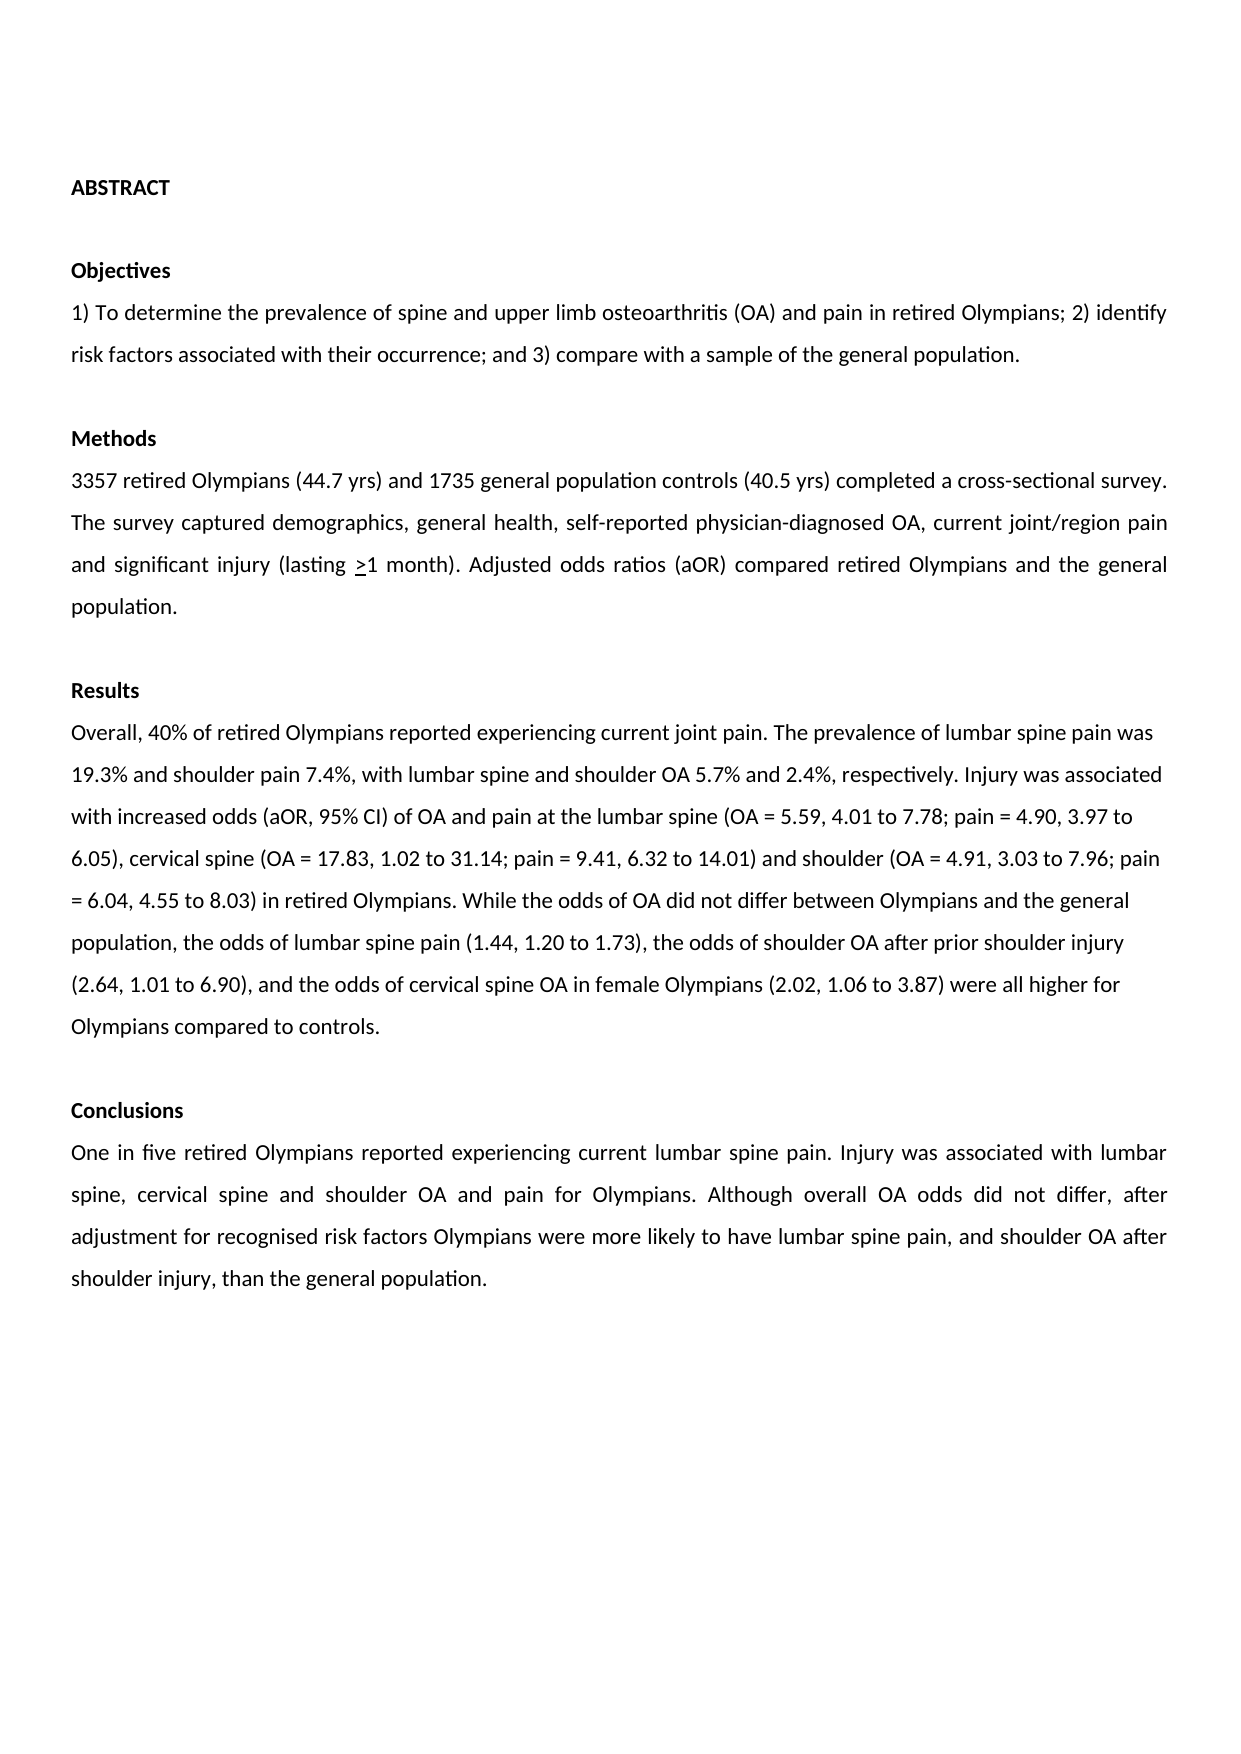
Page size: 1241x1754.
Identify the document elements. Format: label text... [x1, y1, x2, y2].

text Results [71, 676, 1169, 704]
text Overall, 40% of retired Olympians reported experiencing current joint pain. The prevalence of lumbar spine pain was 19.3% and shoulder pain 7.4%, with lumbar spine and shoulder OA 5.7% and 2.4%, respectively. Injury was associated with increased odds (aOR, 95% CI) of OA and pain at the lumbar spine (OA = 5.59, 4.01 to 7.78; pain = 4.90, 3.97 to 6.05), cervical spine (OA = 17.83, 1.02 to 31.14; pain = 9.41, 6.32 to 14.01) and shoulder (OA = 4.91, 3.03 to 7.96; pain = 6.04, 4.55 to 8.03) in retired Olympians. While the odds of OA did not differ between Olympians and the general population, the odds of lumbar spine pain (1.44, 1.20 to 1.73), the odds of shoulder OA after prior shoulder injury (2.64, 1.01 to 6.90), and the odds of cervical spine OA in female Olympians (2.02, 1.06 to 3.87) were all higher for Olympians compared to controls. [71, 718, 1169, 1040]
text ABSTRACT [71, 173, 1169, 201]
text 3357 retired Olympians (44.7 yrs) and 1735 general population controls (40.5 yrs) completed a cross-sectional survey. The survey captured demographics, general health, self-reported physician-diagnosed OA, current joint/region pain and significant injury (lasting >1 month). Adjusted odds ratios (aOR) compared retired Olympians and the general population. [71, 466, 1169, 620]
text Objectives [71, 257, 1169, 284]
text Conclusions [71, 1096, 1169, 1124]
text Methods [71, 424, 1169, 452]
text One in five retired Olympians reported experiencing current lumbar spine pain. Injury was associated with lumbar spine, cervical spine and shoulder OA and pain for Olympians. Although overall OA odds did not differ, after adjustment for recognised risk factors Olympians were more likely to have lumbar spine pain, and shoulder OA after shoulder injury, than the general population. [71, 1138, 1169, 1292]
text 1) To determine the prevalence of spine and upper limb osteoarthritis (OA) and pain in retired Olympians; 2) identify risk factors associated with their occurrence; and 3) compare with a sample of the general population. [71, 298, 1169, 368]
